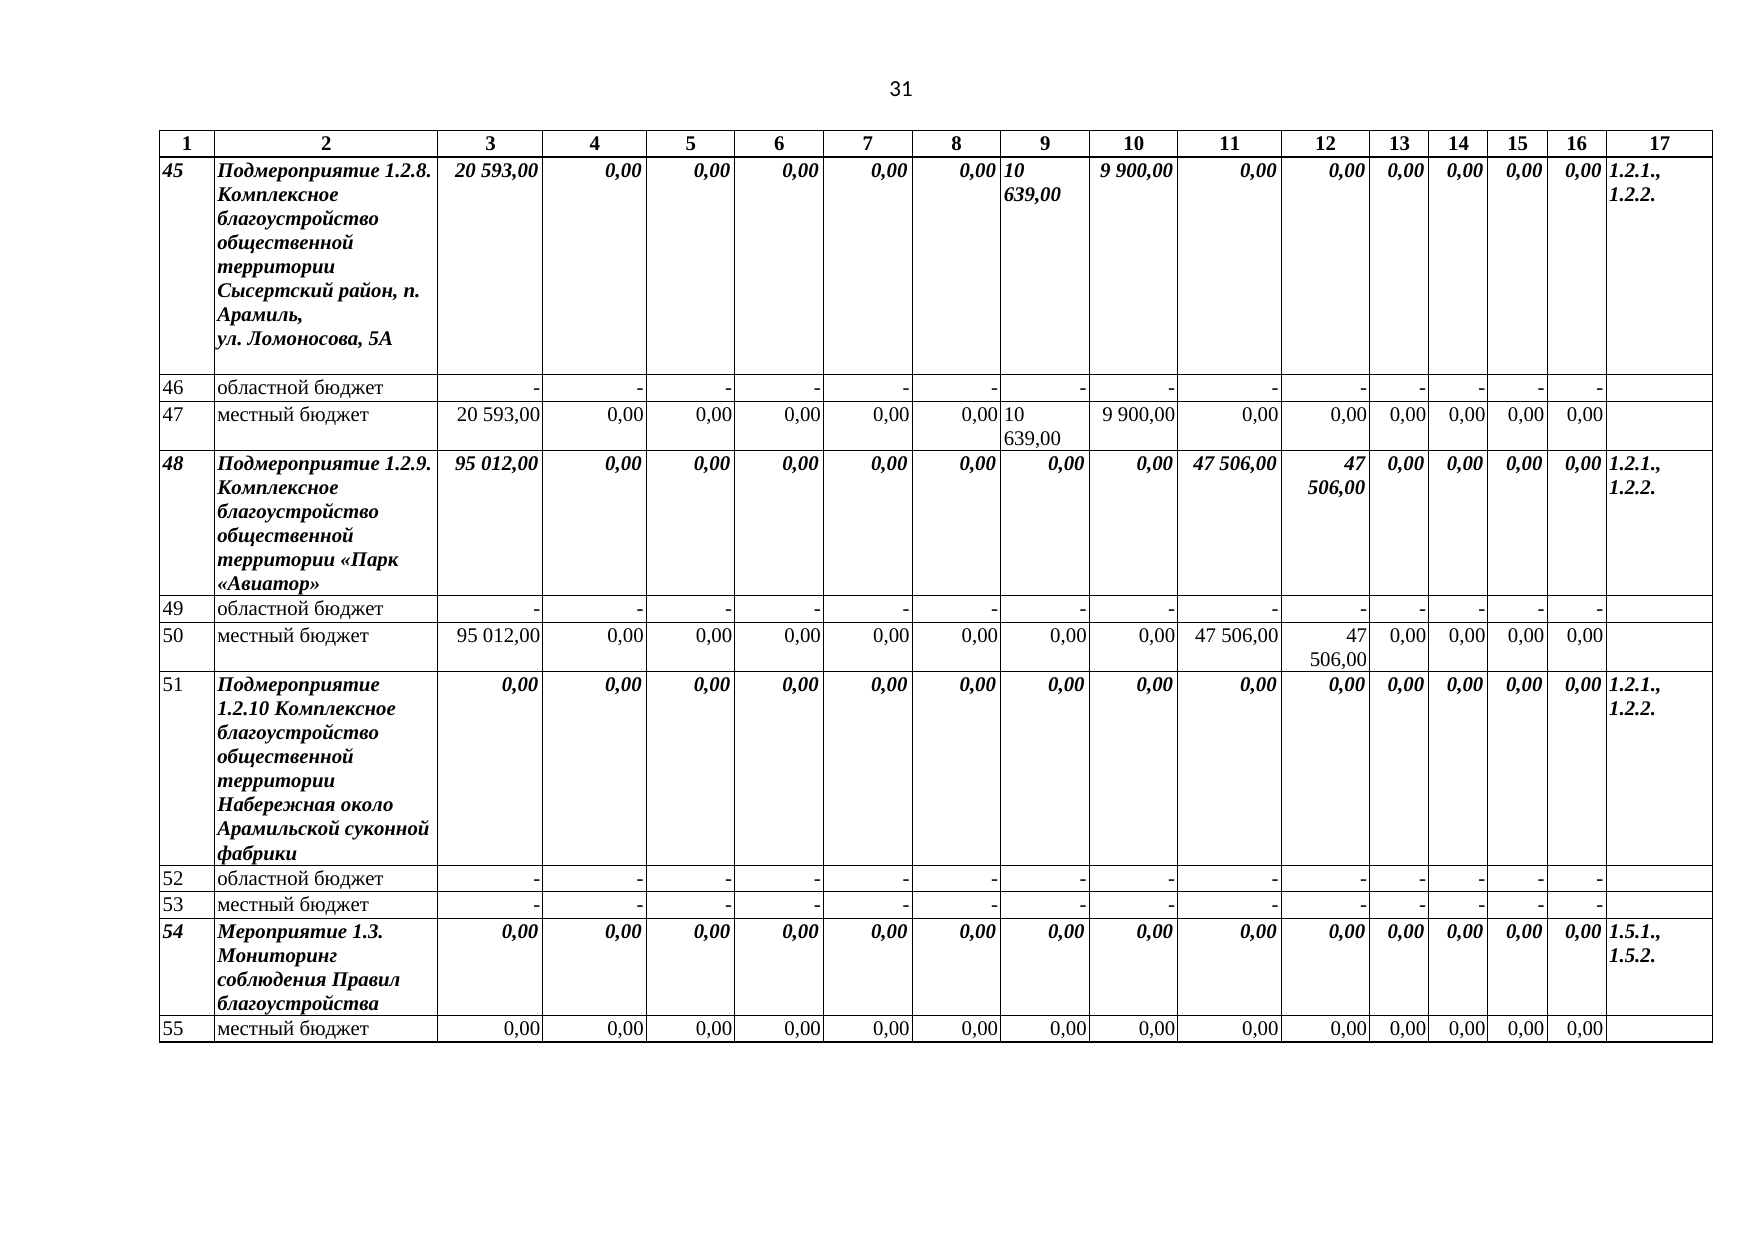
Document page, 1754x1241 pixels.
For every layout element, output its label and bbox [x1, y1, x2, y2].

table_cell [148, 130, 1754, 1091]
